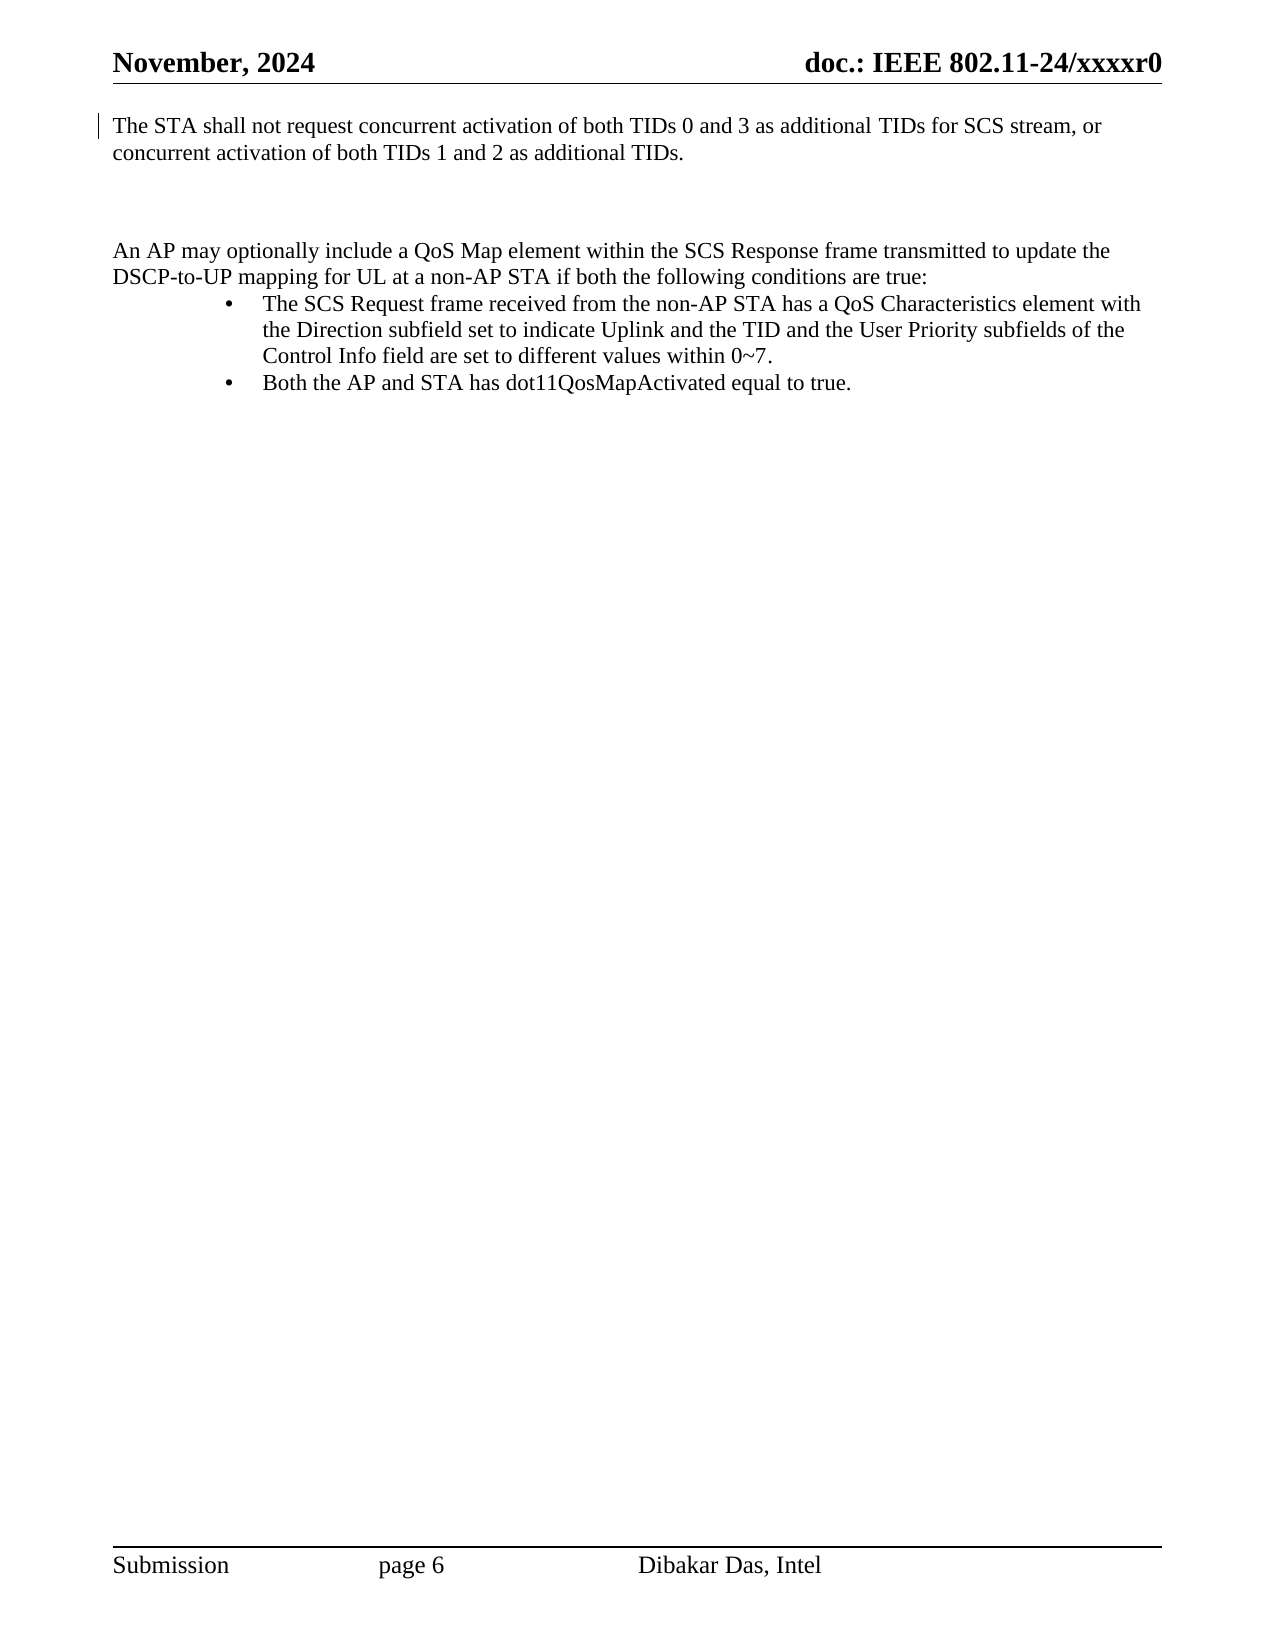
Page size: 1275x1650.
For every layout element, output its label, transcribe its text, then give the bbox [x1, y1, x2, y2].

list Both the AP and STA has dot11QosMapActivated equal to true. [225, 369, 1162, 395]
text The STA shall not request concurrent activation of both TIDs 0 and 3 as additional TIDs for SCS stream, or concurrent activation of both TIDs 1 and 2 as additional TIDs. [112, 112, 1162, 165]
text An AP may optionally include a QoS Map element within the SCS Response frame transmitted to update the DSCP-to-UP mapping for UL at a non-AP STA if both the following conditions are true: [112, 237, 1162, 290]
list The SCS Request frame received from the non-AP STA has a QoS Characteristics element with the Direction subfield set to indicate Uplink and the TID and the User Priority subfields of the Control Info field are set to different values within 0~7. [225, 290, 1162, 369]
